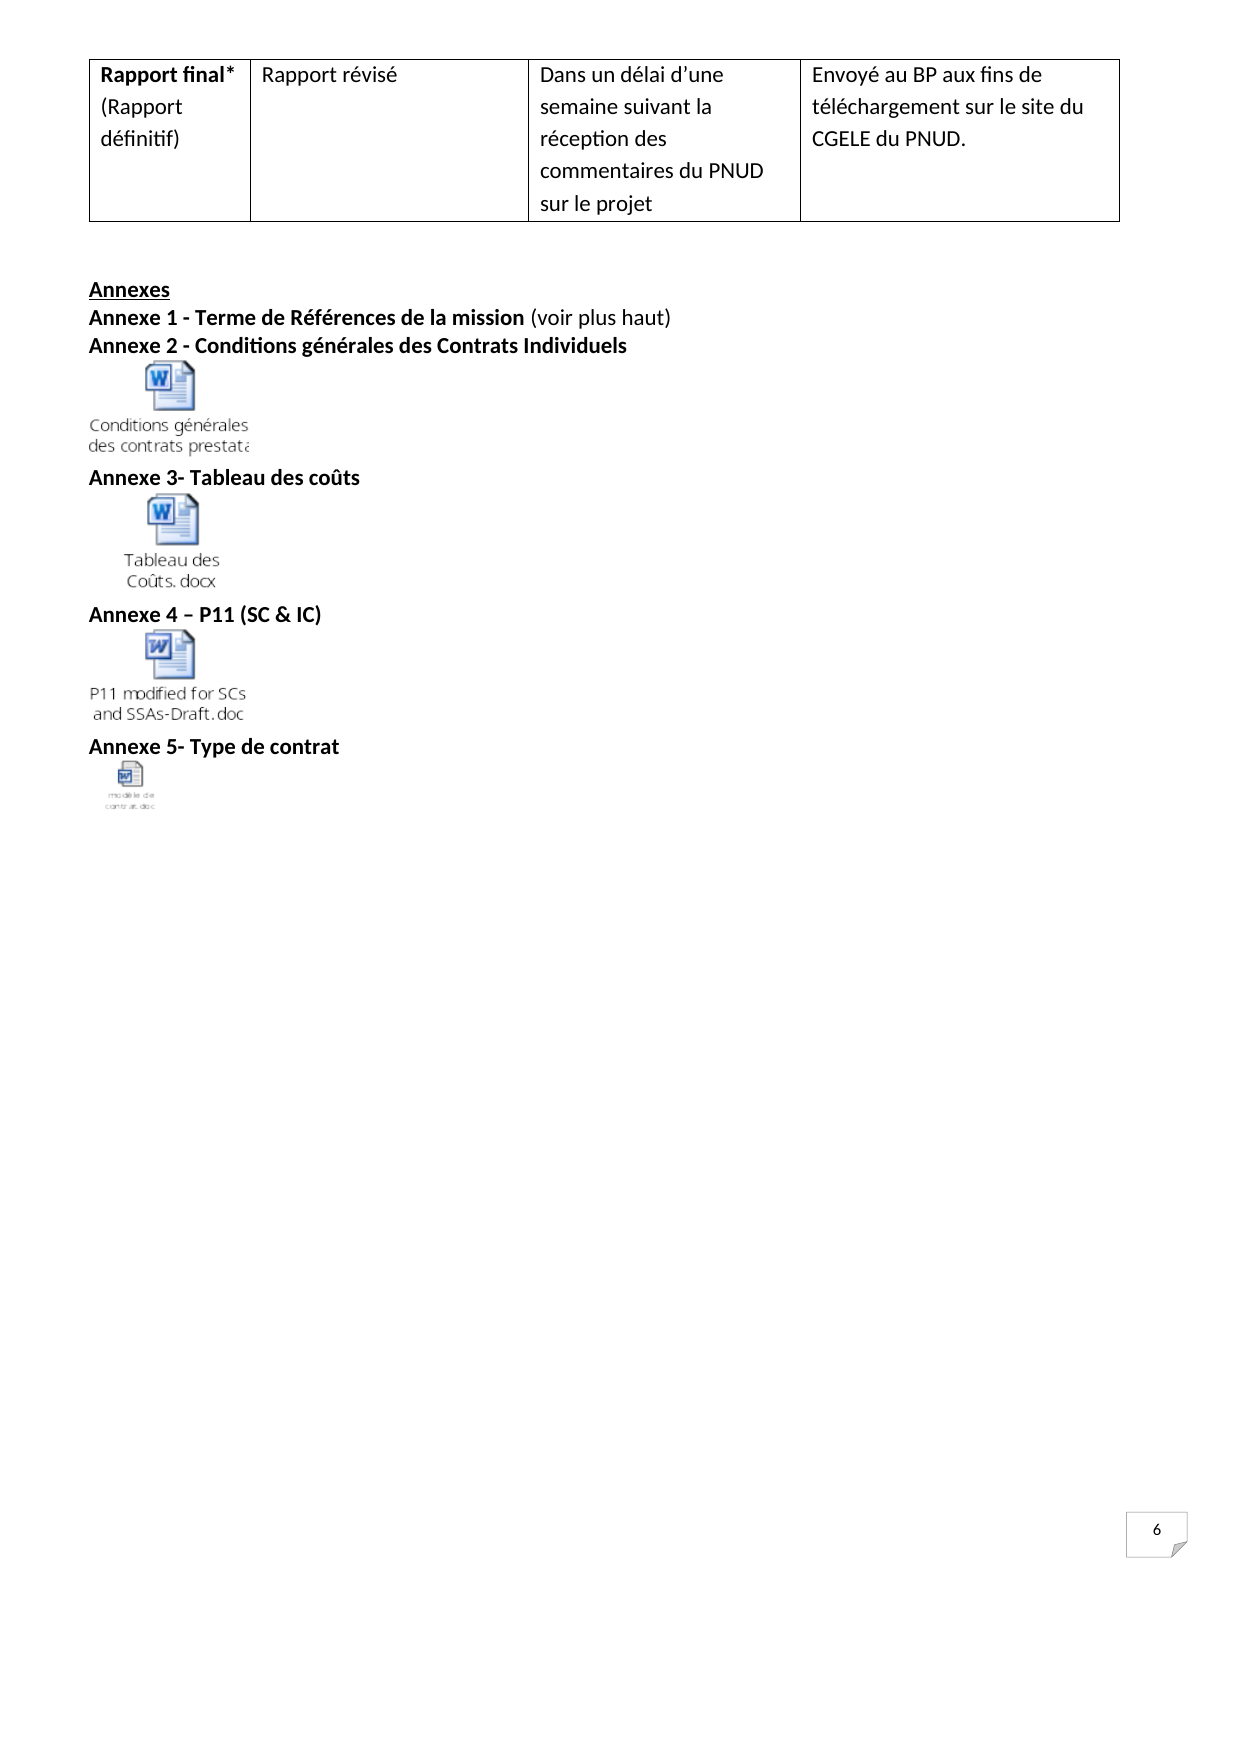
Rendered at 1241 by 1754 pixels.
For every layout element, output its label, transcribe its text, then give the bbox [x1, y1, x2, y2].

text Annexe 2 - Conditions générales des Contrats Individuels [89, 331, 1137, 359]
text Annexe 1 - Terme de Références de la mission (voir plus haut) [89, 303, 1137, 331]
text Annexes [89, 275, 1137, 303]
text Annexe 4 – P11 (SC & IC) [89, 519, 1137, 628]
text Annexe 3- Tableau des coûts [89, 463, 1137, 491]
table_cell Rapport final* (Rapport définitif) [90, 60, 250, 221]
text Annexe 5- Type de contrat [89, 732, 1137, 760]
table_cell Rapport révisé [251, 60, 528, 221]
table_cell Envoyé au BP aux fins de téléchargement sur le site du CGELE du PNUD. [801, 60, 1119, 221]
table_cell Dans un délai d’une semaine suivant la réception des commentaires du PNUD sur le projet [529, 60, 800, 221]
